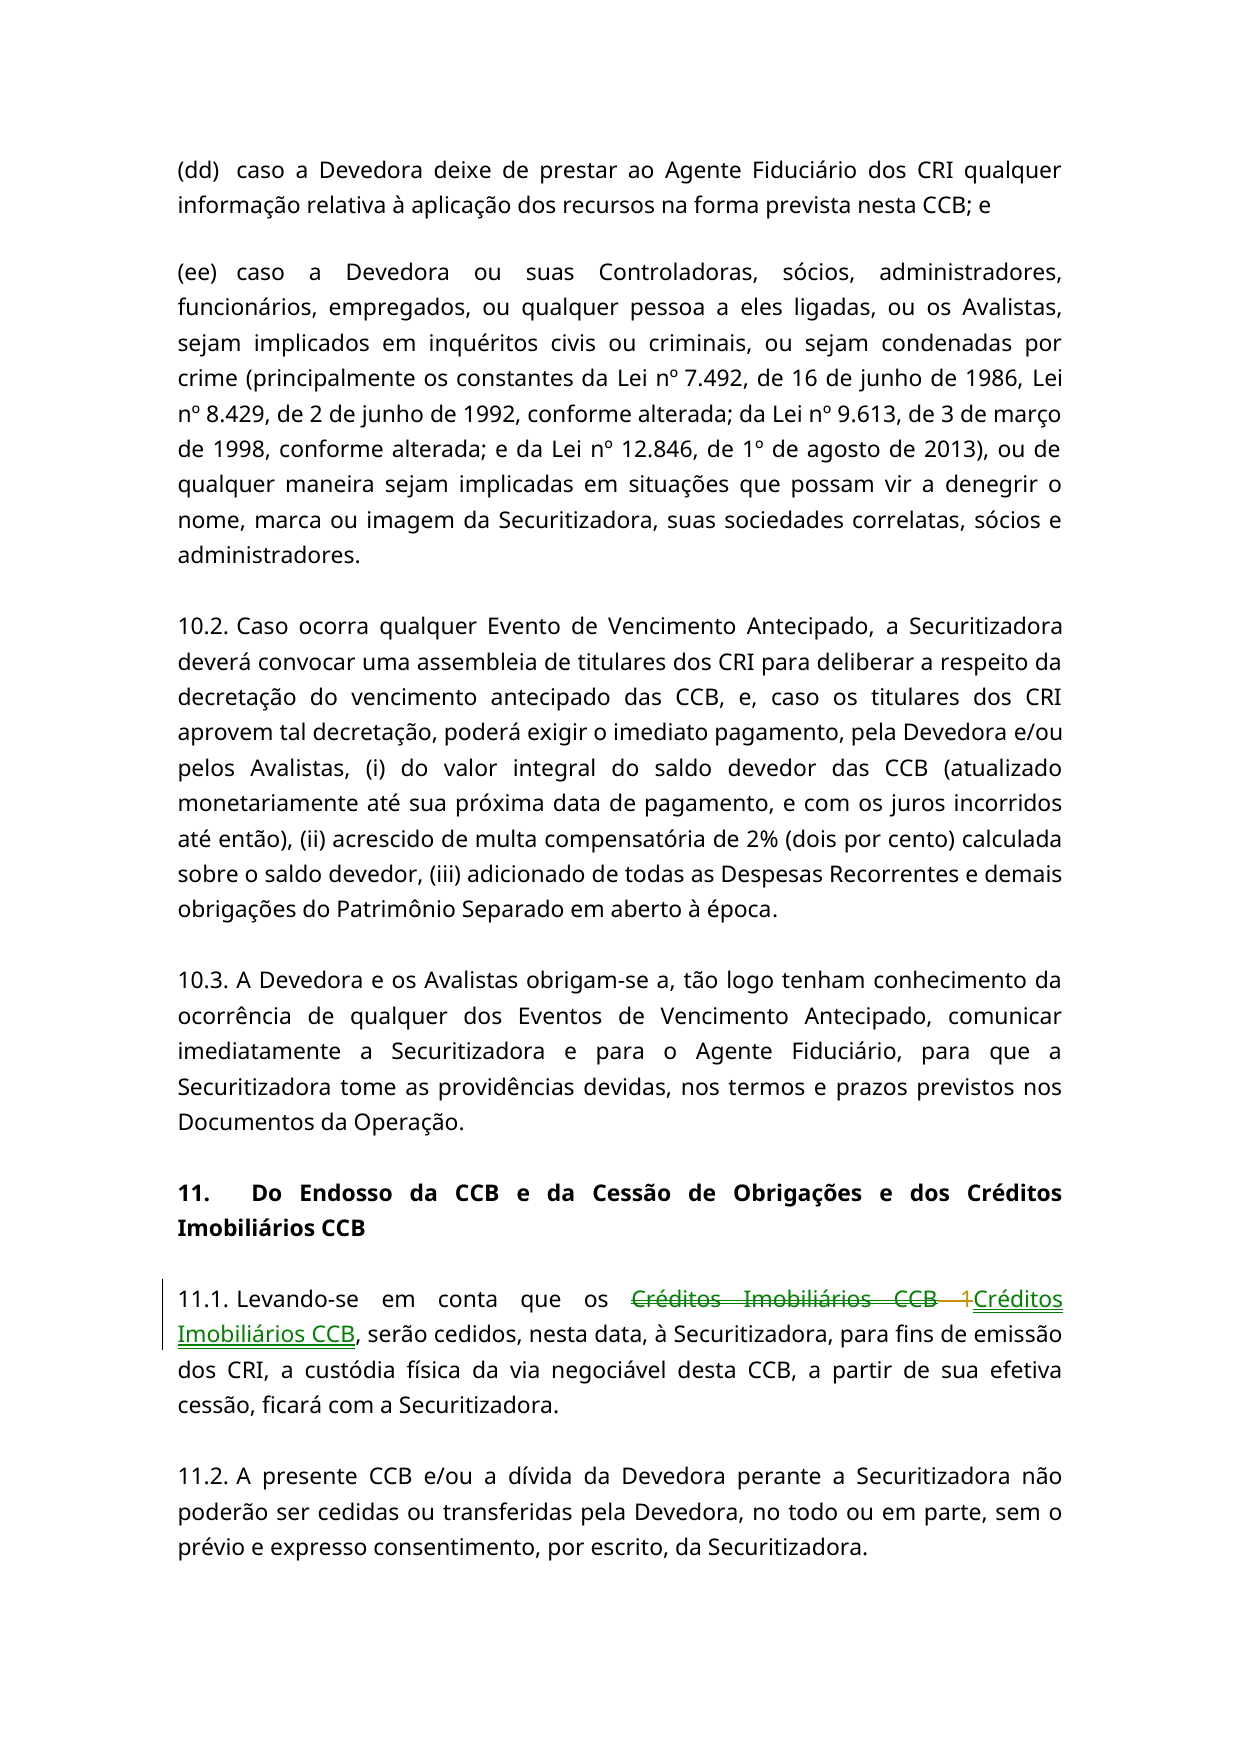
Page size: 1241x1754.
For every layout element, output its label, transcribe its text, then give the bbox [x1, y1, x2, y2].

text (ee) caso a Devedora ou suas Controladoras, sócios, administradores, funcionários, empregados, ou qualquer pessoa a eles ligadas, ou os Avalistas, sejam implicados em inquéritos civis ou criminais, ou sejam condenadas por crime (principalmente os constantes da Lei nº 7.492, de 16 de junho de 1986, Lei nº 8.429, de 2 de junho de 1992, conforme alterada; da Lei nº 9.613, de 3 de março de 1998, conforme alterada; e da Lei nº 12.846, de 1º de agosto de 2013), ou de qualquer maneira sejam implicadas em situações que possam vir a denegrir o nome, marca ou imagem da Securitizadora, suas sociedades correlatas, sócios e administradores. [177, 252, 1063, 571]
text 11. Do Endosso da CCB e da Cessão de Obrigações e dos Créditos Imobiliários CCB [177, 1173, 1063, 1244]
text (dd) caso a Devedora deixe de prestar ao Agente Fiduciário dos CRI qualquer informação relativa à aplicação dos recursos na forma prevista nesta CCB; e [177, 150, 1063, 221]
text 11.2. A presente CCB e/ou a dívida da Devedora perante a Securitizadora não poderão ser cedidas ou transferidas pela Devedora, no todo ou em parte, sem o prévio e expresso consentimento, por escrito, da Securitizadora. [177, 1456, 1063, 1562]
text 11.1. Levando-se em conta que os , serão cedidos, nesta data, à Securitizadora, para fins de emissão dos CRI, a custódia física da via negociável desta CCB, a partir de sua efetiva cessão, ficará com a Securitizadora. [177, 1279, 1063, 1421]
text 10.3. A Devedora e os Avalistas obrigam-se a, tão logo tenham conhecimento da ocorrência de qualquer dos Eventos de Vencimento Antecipado, comunicar imediatamente a Securitizadora e para o Agente Fiduciário, para que a Securitizadora tome as providências devidas, nos termos e prazos previstos nos Documentos da Operação. [177, 960, 1063, 1137]
text 10.2. Caso ocorra qualquer Evento de Vencimento Antecipado, a Securitizadora deverá convocar uma assembleia de titulares dos CRI para deliberar a respeito da decretação do vencimento antecipado das CCB, e, caso os titulares dos CRI aprovem tal decretação, poderá exigir o imediato pagamento, pela Devedora e/ou pelos Avalistas, (i) do valor integral do saldo devedor das CCB (atualizado monetariamente até sua próxima data de pagamento, e com os juros incorridos até então), (ii) acrescido de multa compensatória de 2% (dois por cento) calculada sobre o saldo devedor, (iii) adicionado de todas as Despesas Recorrentes e demais obrigações do Patrimônio Separado em aberto à época. [177, 606, 1063, 925]
